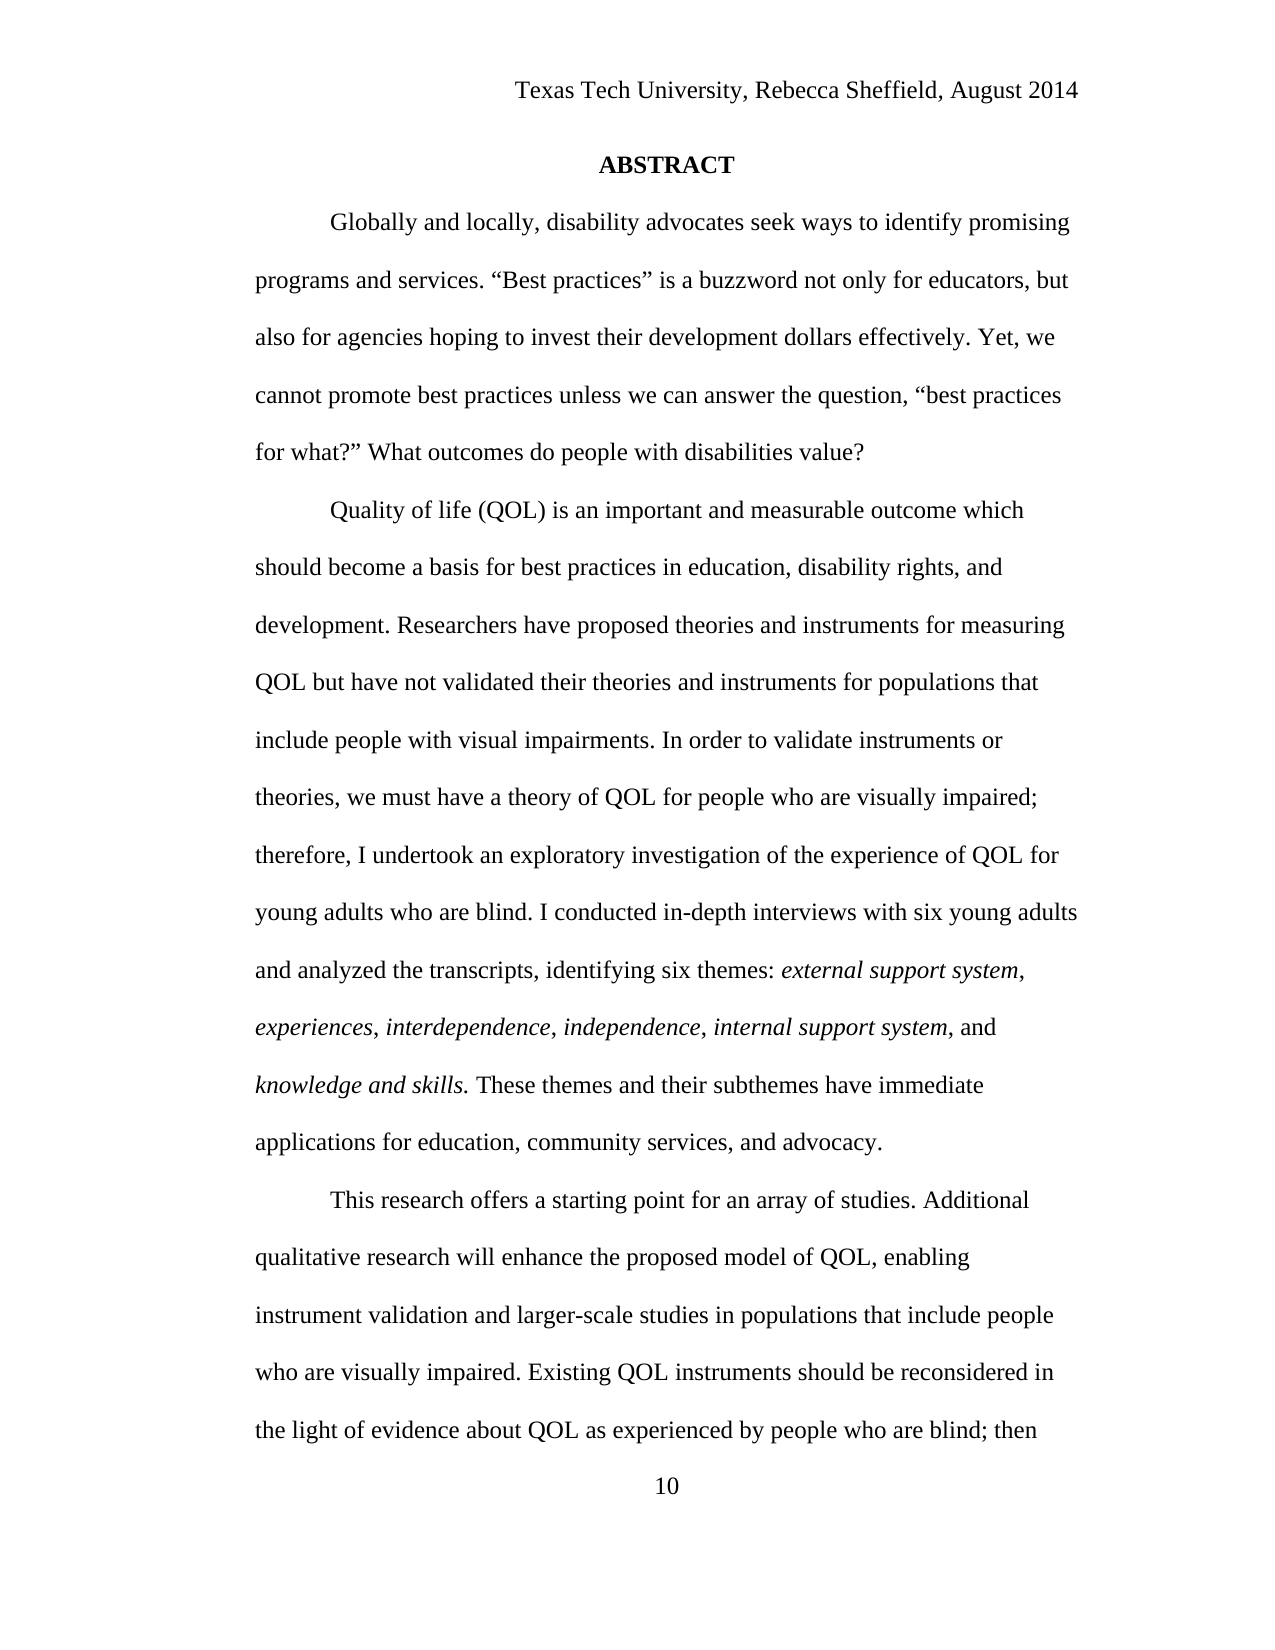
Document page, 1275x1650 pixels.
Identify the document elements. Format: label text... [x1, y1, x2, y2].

text Quality of life (QOL) is an important and measurable outcome which should become a basis for best practices in education, disability rights, and development. Researchers have proposed theories and instruments for measuring QOL but have not validated their theories and instruments for populations that include people with visual impairments. In order to validate instruments or theories, we must have a theory of QOL for people who are visually impaired; therefore, I undertook an exploratory investigation of the experience of QOL for young adults who are blind. I conducted in-depth interviews with six young adults and analyzed the transcripts, identifying six themes: external support system, experiences, interdependence, independence, internal support system, and knowledge and skills. These themes and their subthemes have immediate applications for education, community services, and advocacy. [255, 495, 1078, 1156]
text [255, 1185, 1078, 1444]
subtitle ABSTRACT [255, 150, 1078, 179]
text Globally and locally, disability advocates seek ways to identify promising programs and services. “Best practices” is a buzzword not only for educators, but also for agencies hoping to invest their development dollars effectively. Yet, we cannot promote best practices unless we can answer the question, “best practices for what?” What outcomes do people with disabilities value? [255, 207, 1078, 466]
